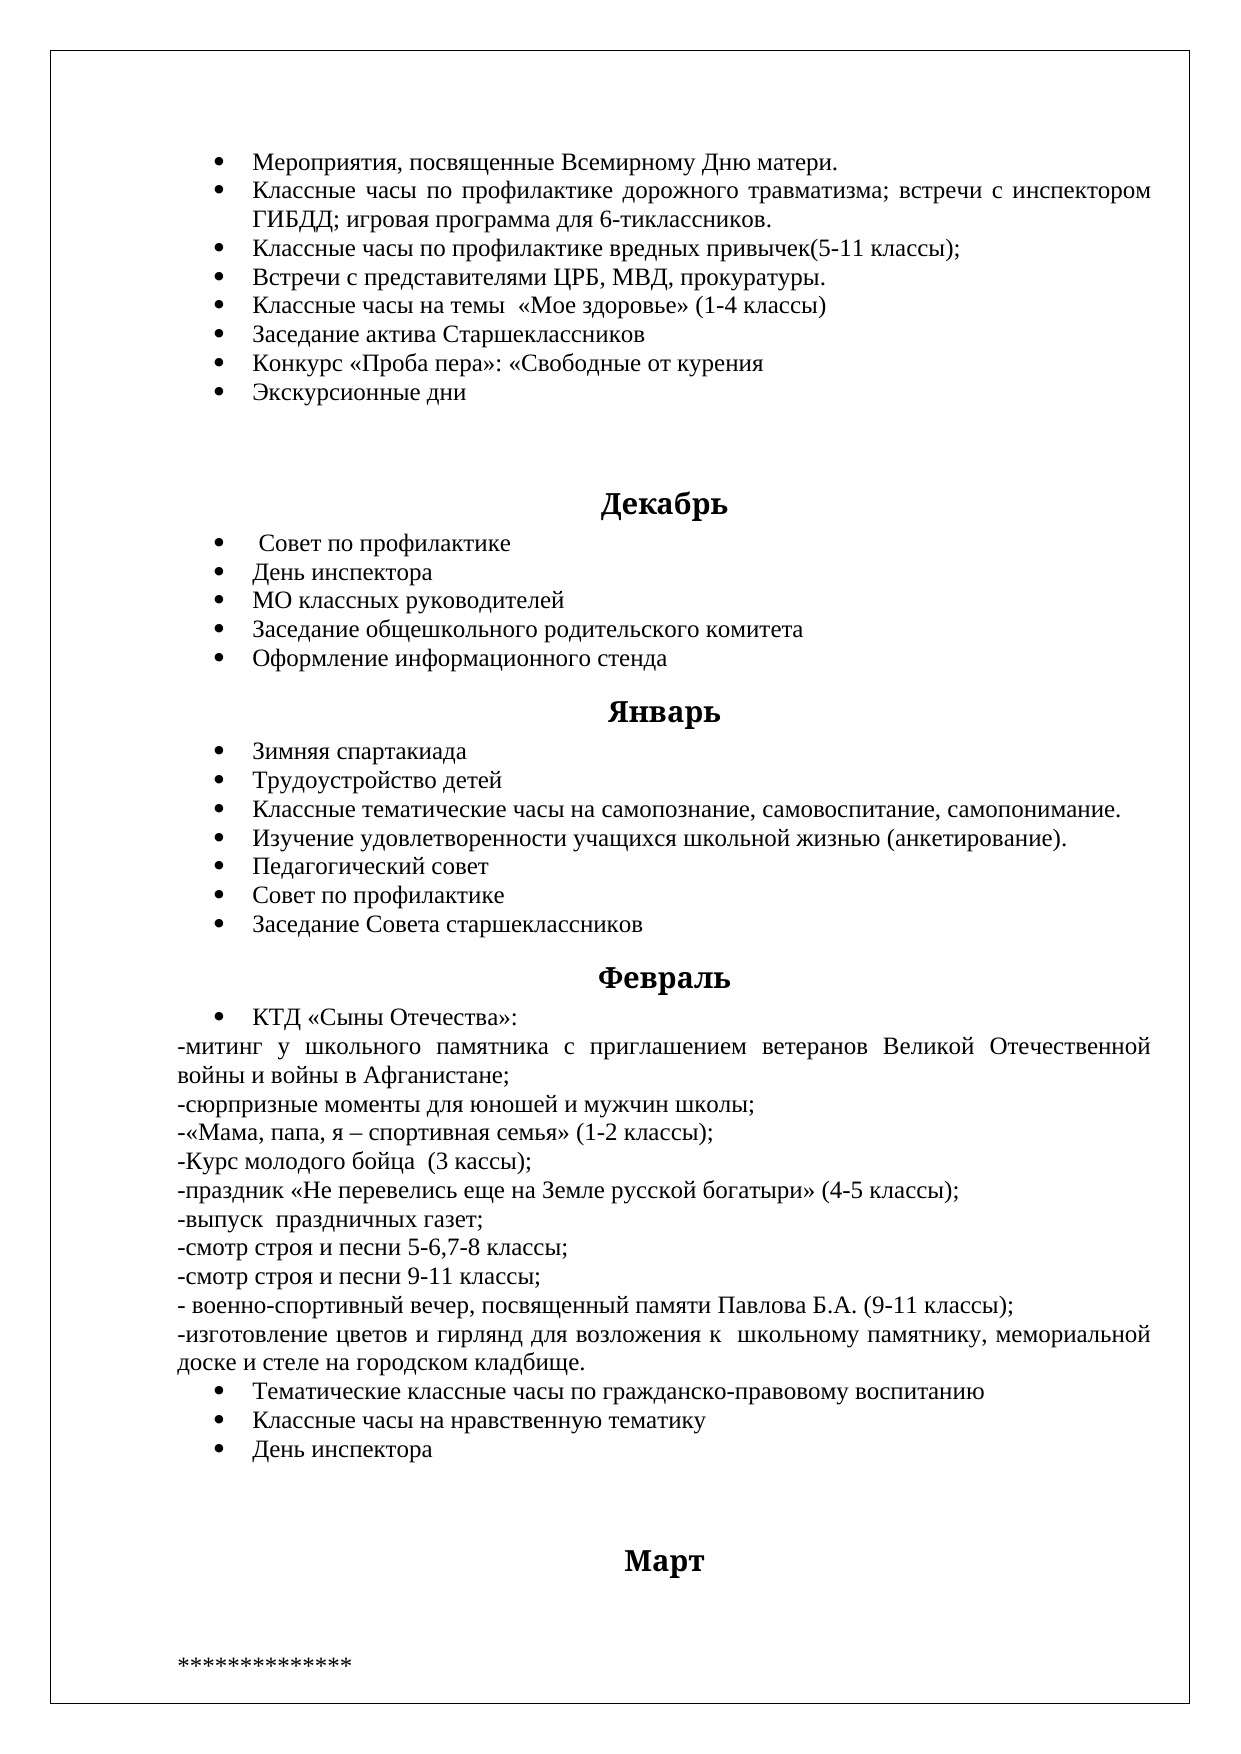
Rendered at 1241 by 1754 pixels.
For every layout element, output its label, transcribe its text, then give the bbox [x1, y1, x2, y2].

title Январь [177, 697, 1152, 730]
text -смотр строя и песни 9-11 классы; [177, 1261, 1152, 1290]
list Заседание Совета старшеклассников [214, 909, 1152, 938]
text -изготовление цветов и гирлянд для возложения к школьному памятнику, мемориальной доске и стеле на городском кладбище. [177, 1319, 1152, 1376]
list Заседание актива Старшеклассников [214, 319, 1152, 348]
list Трудоустройство детей [214, 765, 1152, 794]
title Март [177, 1545, 1152, 1578]
list Тематические классные часы по гражданско-правовому воспитанию [214, 1376, 1152, 1405]
list Встречи с представителями ЦРБ, МВД, прокуратуры. [214, 262, 1152, 291]
list Совет по профилактике [214, 528, 1152, 557]
list Оформление информационного стенда [214, 643, 1152, 672]
list Классные часы по профилактике вредных привычек(5-11 классы); [214, 233, 1152, 262]
text -митинг у школьного памятника с приглашением ветеранов Великой Отечественной войны и войны в Афганистане; [177, 1031, 1152, 1089]
title Декабрь [177, 488, 1152, 522]
list День инспектора [214, 1434, 1152, 1462]
list Классные часы на темы «Мое здоровье» (1-4 классы) [214, 291, 1152, 319]
text -выпуск праздничных газет; [177, 1204, 1152, 1232]
list День инспектора [214, 557, 1152, 585]
text -Курс молодого бойца (3 кассы); [177, 1146, 1152, 1175]
text -«Мама, папа, я – спортивная семья» (1-2 классы); [177, 1117, 1152, 1146]
list Классные часы на нравственную тематику [214, 1405, 1152, 1434]
list КТД «Сыны Отечества»: [214, 1002, 1152, 1031]
list МО классных руководителей [214, 585, 1152, 614]
list Экскурсионные дни [214, 377, 1152, 406]
text -праздник «Не перевелись еще на Земле русской богатыри» (4-5 классы); [177, 1175, 1152, 1204]
text -сюрпризные моменты для юношей и мужчин школы; [177, 1089, 1152, 1117]
list Педагогический совет [214, 851, 1152, 880]
list Заседание общешкольного родительского комитета [214, 614, 1152, 643]
list Совет по профилактике [214, 880, 1152, 909]
list Зимняя спартакиада [214, 736, 1152, 765]
list Классные тематические часы на самопознание, самовоспитание, самопонимание. [214, 794, 1152, 823]
text -смотр строя и песни 5-6,7-8 классы; [177, 1232, 1152, 1261]
text - военно-спортивный вечер, посвященный памяти Павлова Б.А. (9-11 классы); [177, 1290, 1152, 1319]
list Классные часы по профилактике дорожного травматизма; встречи с инспектором ГИБДД; игровая программа для 6-тиклассников. [214, 176, 1152, 233]
list Конкурс «Проба пера»: «Свободные от курения [214, 348, 1152, 377]
list Изучение удовлетворенности учащихся школьной жизнью (анкетирование). [214, 823, 1152, 851]
list Мероприятия, посвященные Всемирному Дню матери. [214, 147, 1152, 176]
title Февраль [177, 963, 1152, 996]
